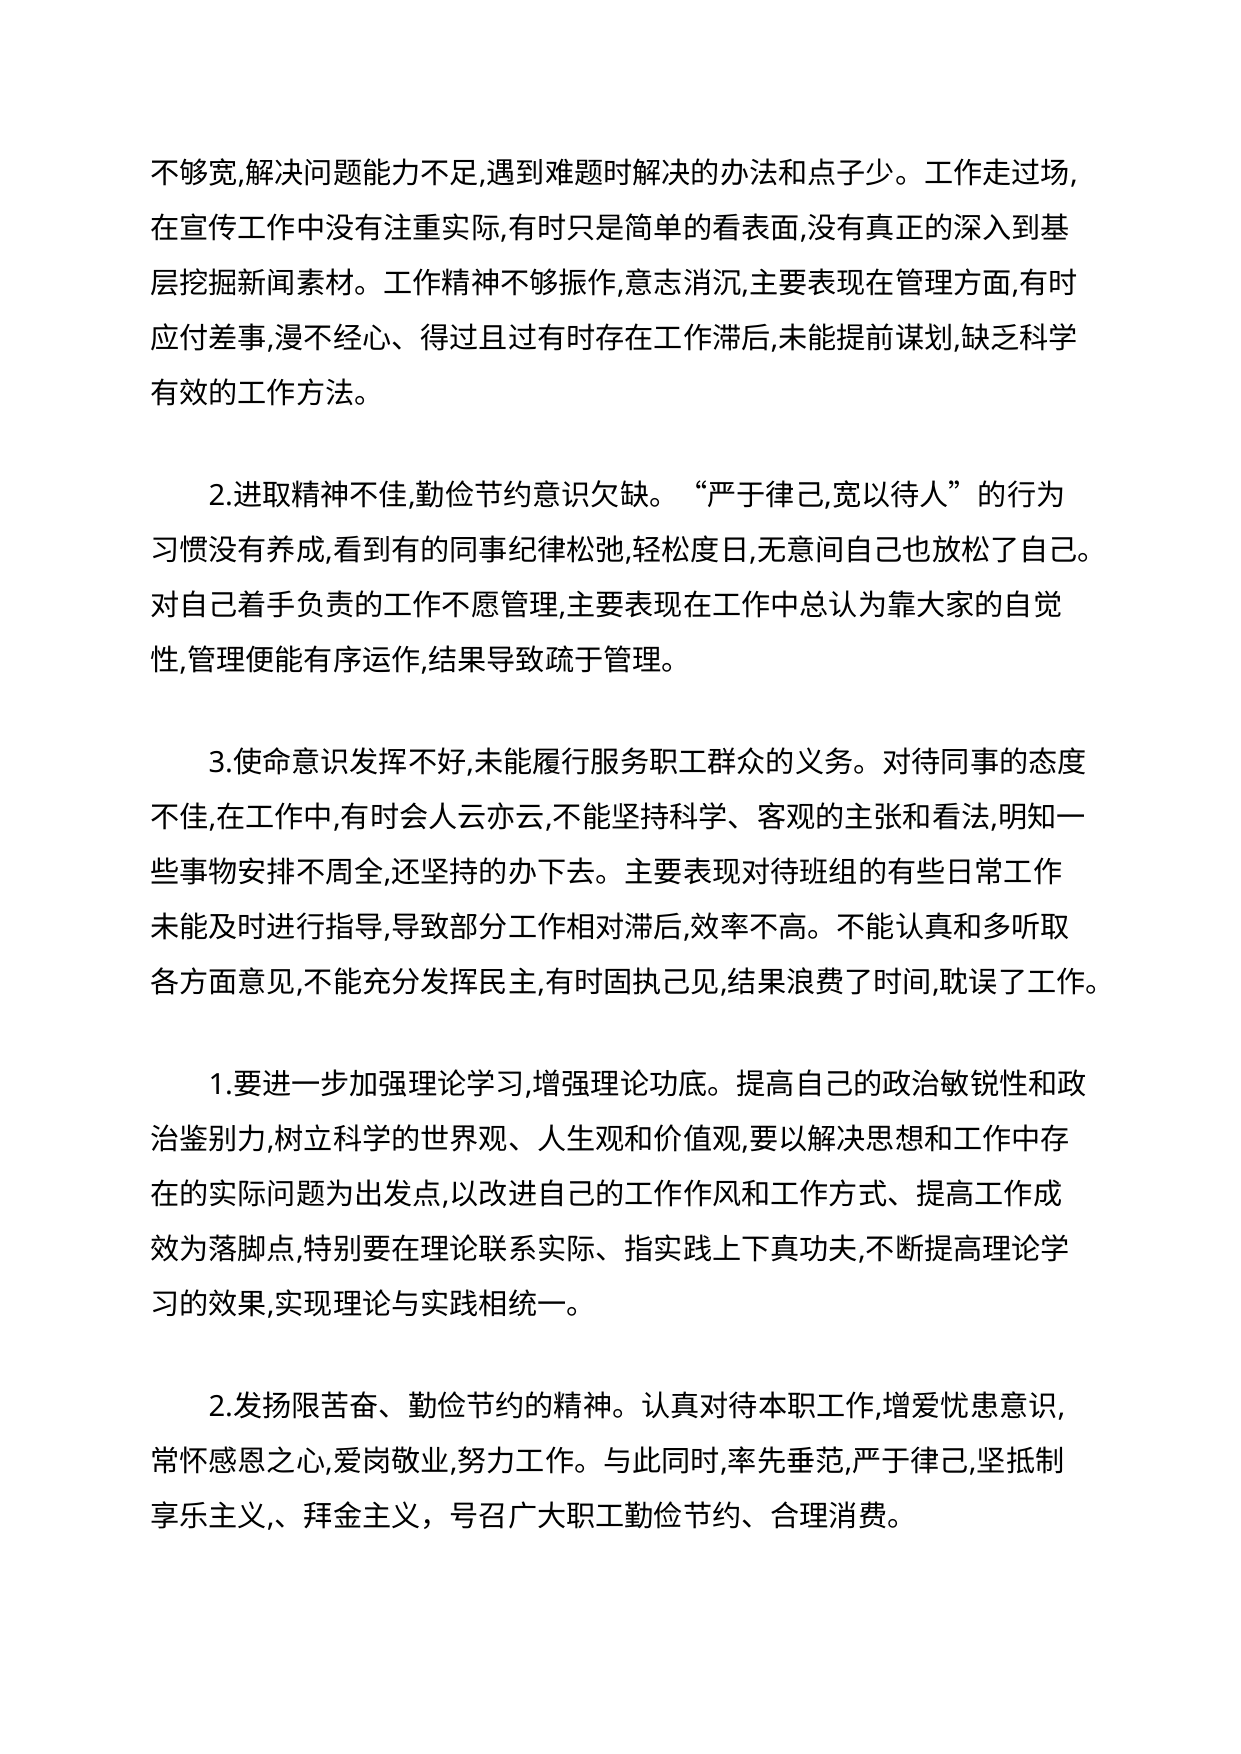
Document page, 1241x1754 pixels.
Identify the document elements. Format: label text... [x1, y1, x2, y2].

text 2.进取精神不佳,勤俭节约意识欠缺。“严于律己,宽以待人”的行为习惯没有养成,看到有的同事纪律松弛,轻松度日,无意间自己也放松了自己。对自己着手负责的工作不愿管理,主要表现在工作中总认为靠大家的自觉性,管理便能有序运作,结果导致疏于管理。 [150, 472, 1090, 679]
text 1.要进一步加强理论学习,增强理论功底。提高自己的政治敏锐性和政治鉴别力,树立科学的世界观、人生观和价值观,要以解决思想和工作中存在的实际问题为出发点,以改进自己的工作作风和工作方式、提高工作成效为落脚点,特别要在理论联系实际、指实践上下真功夫,不断提高理论学习的效果,实现理论与实践相统一。 [150, 1061, 1090, 1323]
text 3.使命意识发挥不好,未能履行服务职工群众的义务。对待同事的态度不佳,在工作中,有时会人云亦云,不能坚持科学、客观的主张和看法,明知一些事物安排不周全,还坚持的办下去。主要表现对待班组的有些日常工作未能及时进行指导,导致部分工作相对滞后,效率不高。不能认真和多听取各方面意见,不能充分发挥民主,有时固执己见,结果浪费了时间,耽误了工作。 [150, 739, 1090, 1001]
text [150, 150, 1090, 412]
text 2.发扬限苦奋、勤俭节约的精神。认真对待本职工作,增爱忧患意识,常怀感恩之心,爱岗敬业,努力工作。与此同时,率先垂范,严于律己,坚抵制享乐主义,、拜金主义，号召广大职工勤俭节约、合理消费。 [150, 1383, 1090, 1535]
